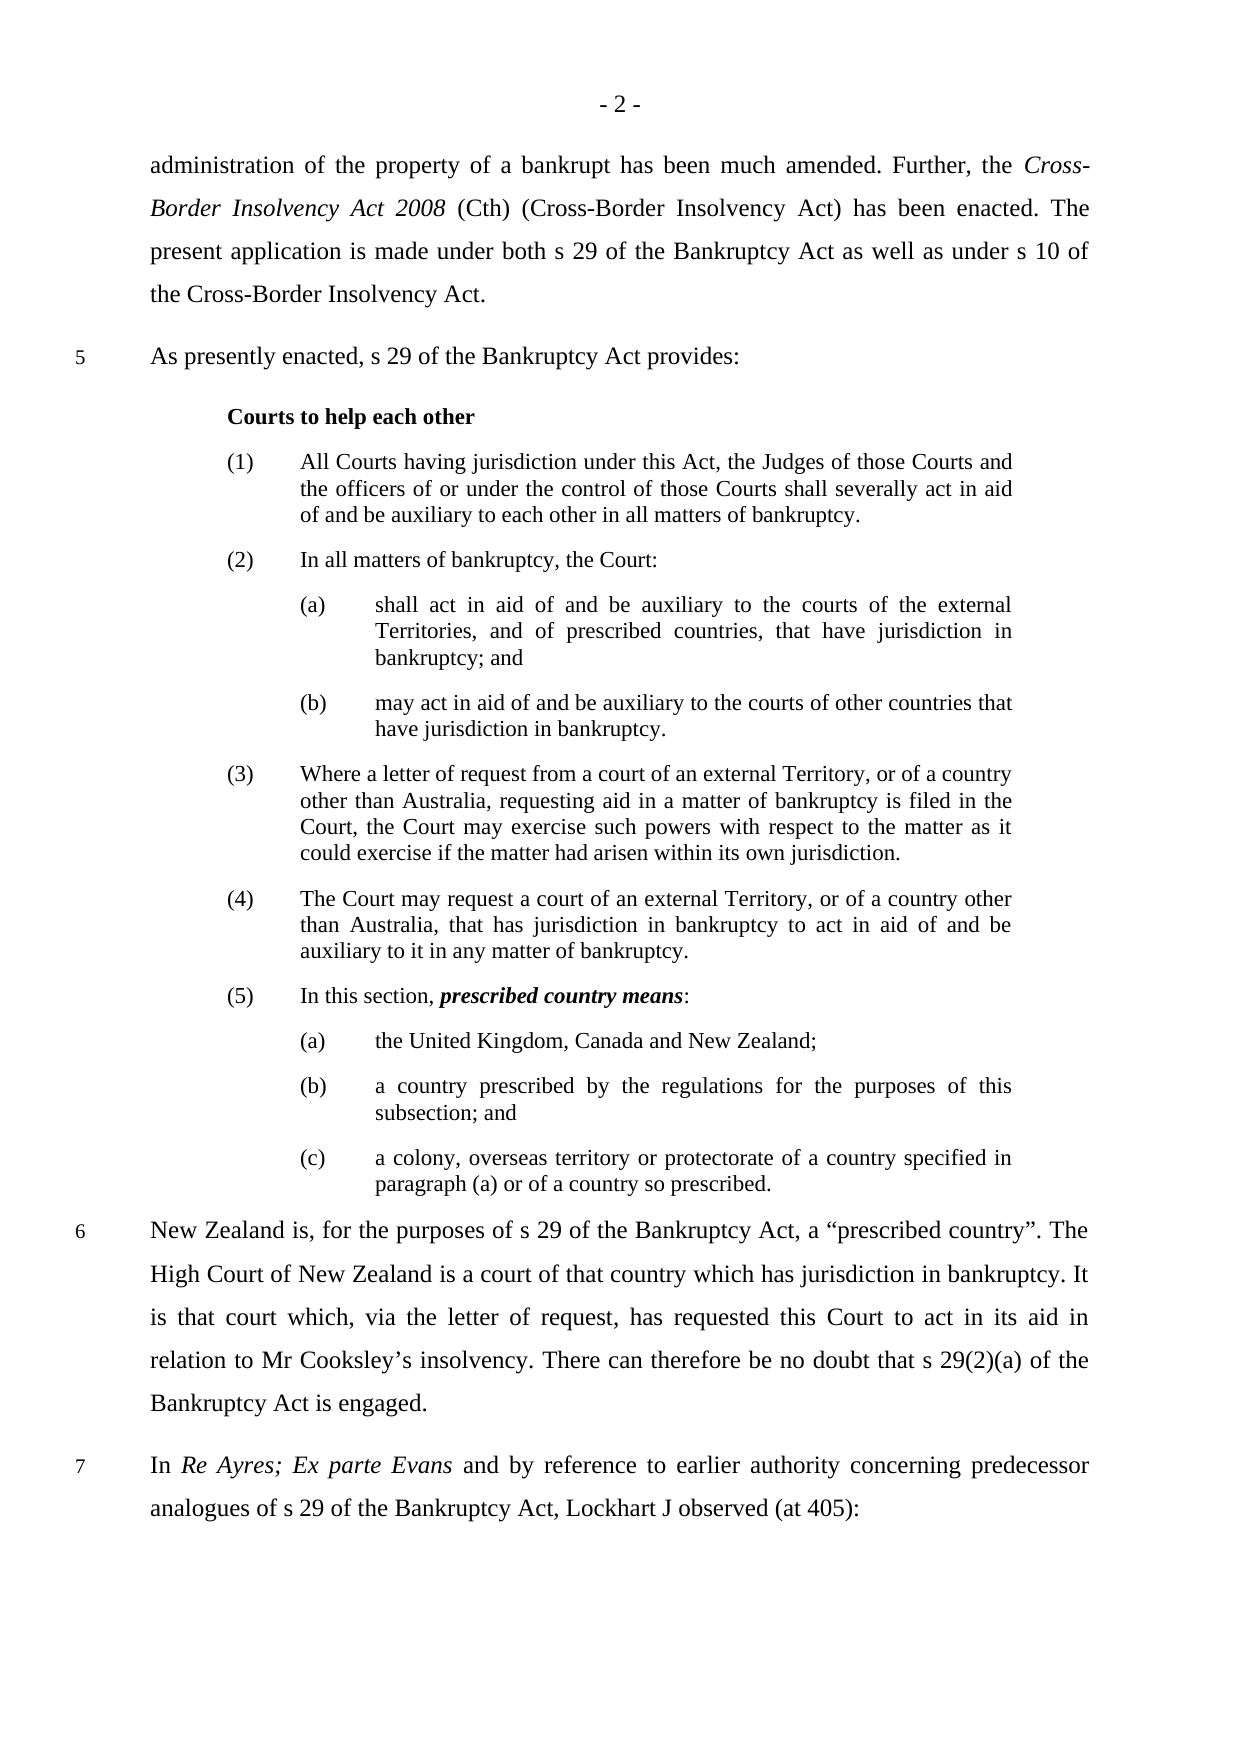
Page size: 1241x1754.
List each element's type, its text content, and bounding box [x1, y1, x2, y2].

text (4) The Court may request a court of an external Territory, or of a country other than Australia, that has jurisdiction in bankruptcy to act in aid of and be auxiliary to it in any matter of bankruptcy. [227, 884, 1013, 964]
text As presently enacted, s 29 of the Bankruptcy Act provides: [75, 341, 1090, 370]
text New Zealand is, for the purposes of s 29 of the Bankruptcy Act, a “prescribed country”. The High Court of New Zealand is a court of that country which has jurisdiction in bankruptcy. It is that court which, via the letter of request, has requested this Court to act in its aid in relation to Mr Cooksley’s insolvency. There can therefore be no doubt that s 29(2)(a) of the Bankruptcy Act is engaged. [75, 1216, 1090, 1417]
text Courts to help each other [227, 403, 1013, 429]
text (a) shall act in aid of and be auxiliary to the courts of the external Territories, and of prescribed countries, that have jurisdiction in bankruptcy; and [300, 591, 1013, 670]
text (2) In all matters of bankruptcy, the Court: [227, 546, 1013, 572]
text (c) a colony, overseas territory or protectorate of a country specified in paragraph (a) or of a country so prescribed. [300, 1144, 1013, 1197]
text (3) Where a letter of request from a court of an external Territory, or of a country other than Australia, requesting aid in a matter of bankruptcy is filed in the Court, the Court may exercise such powers with respect to the matter as it could exercise if the matter had arisen within its own jurisdiction. [227, 760, 1013, 866]
text (b) a country prescribed by the regulations for the purposes of this subsection; and [300, 1073, 1013, 1125]
text (1) All Courts having jurisdiction under this Act, the Judges of those Courts and the officers of or under the control of those Courts shall severally act in aid of and be auxiliary to each other in all matters of bankruptcy. [227, 448, 1013, 527]
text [75, 150, 1090, 308]
text In Re Ayres; Ex parte Evans and by reference to earlier authority concerning predecessor analogues of s 29 of the Bankruptcy Act, Lockhart J observed (at 405): [75, 1450, 1090, 1522]
text (a) the United Kingdom, Canada and New Zealand; [300, 1027, 1013, 1054]
text (5) In this section, prescribed country means: [227, 982, 1013, 1009]
text (b) may act in aid of and be auxiliary to the courts of other countries that have jurisdiction in bankruptcy. [300, 689, 1013, 742]
